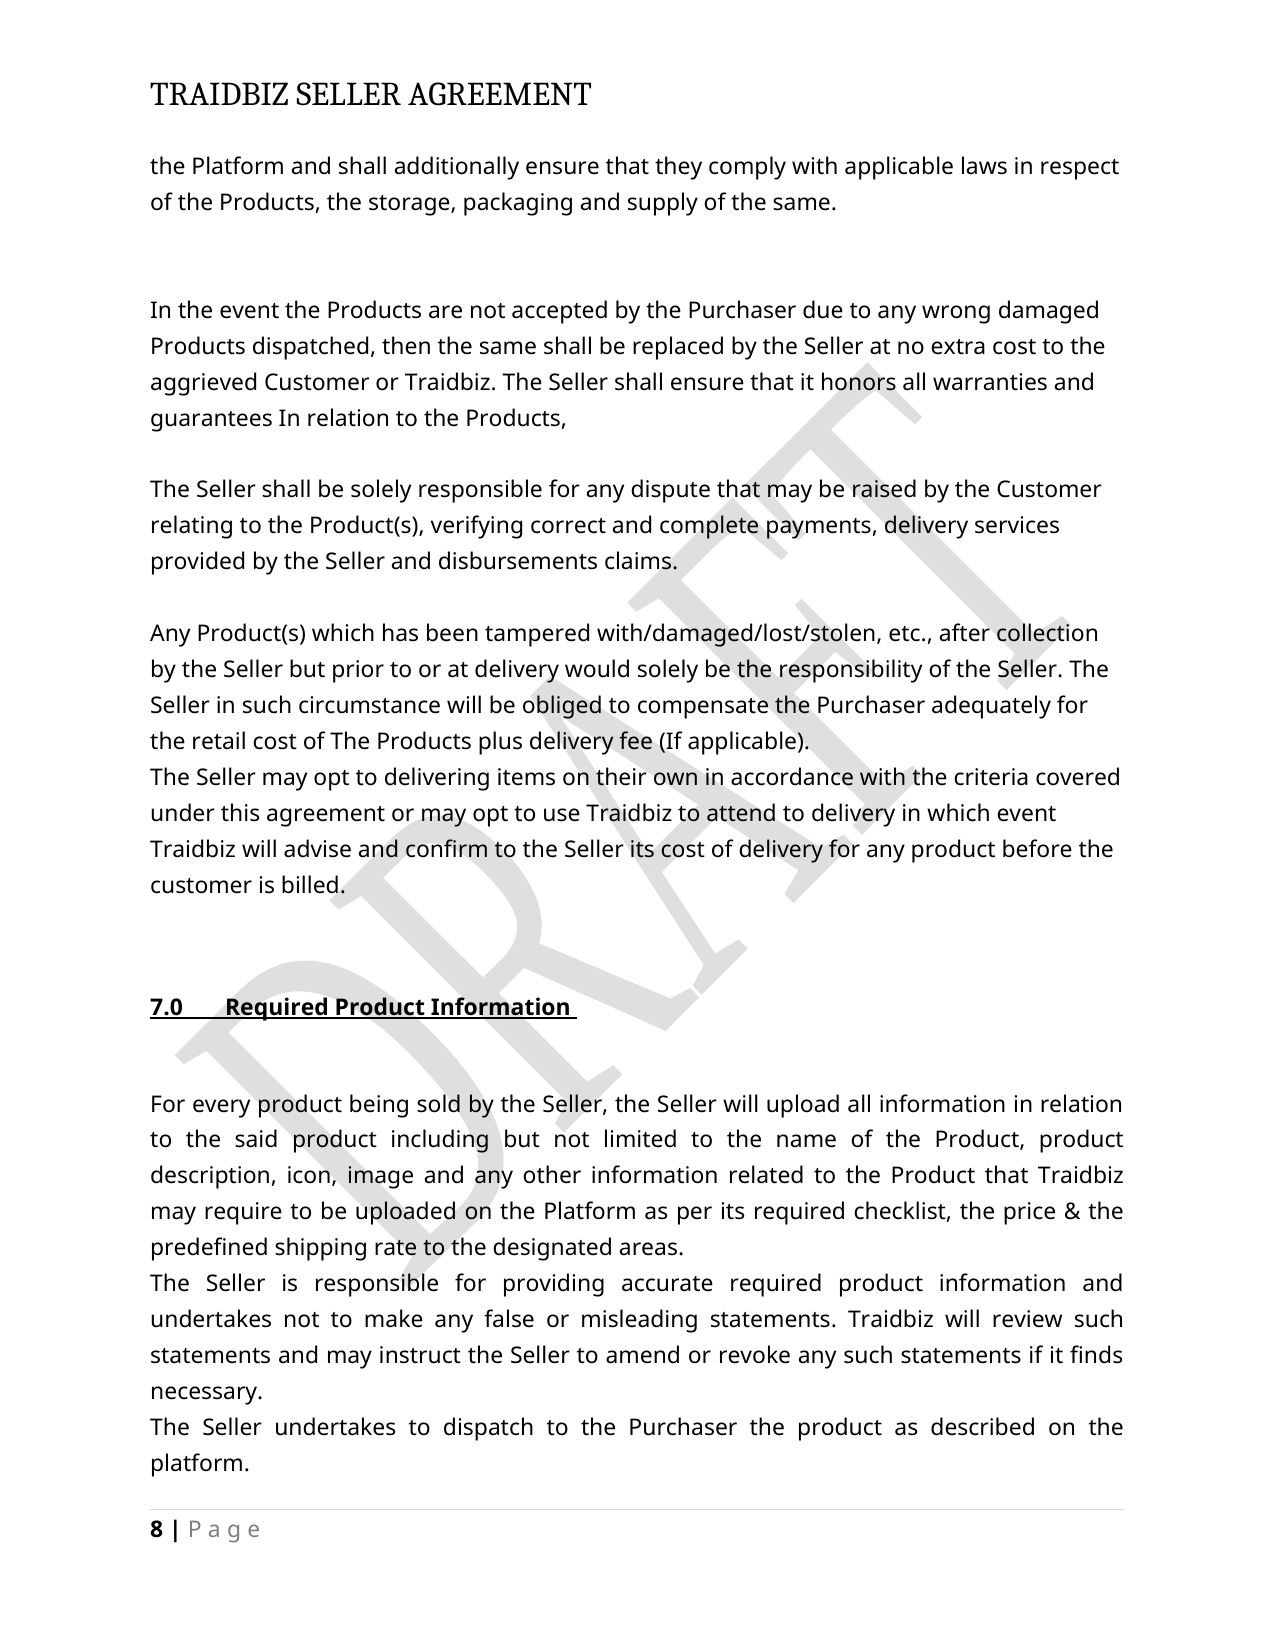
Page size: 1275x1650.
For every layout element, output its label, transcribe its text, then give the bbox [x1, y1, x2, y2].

text The Seller undertakes to dispatch to the Purchaser the product as described on the platform. [150, 1411, 1125, 1478]
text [150, 150, 1125, 217]
text Any Product(s) which has been tampered with/damaged/lost/stolen, etc., after collection by the Seller but prior to or at delivery would solely be the responsibility of the Seller. The Seller in such circumstance will be obliged to compensate the Purchaser adequately for the retail cost of The Products plus delivery fee (If applicable). [150, 617, 1125, 756]
text For every product being sold by the Seller, the Seller will upload all information in relation to the said product including but not limited to the name of the Product, product description, icon, image and any other information related to the Product that Traidbiz may require to be uploaded on the Platform as per its required checklist, the price & the predefined shipping rate to the designated areas. [150, 1087, 1125, 1262]
text The Seller is responsible for providing accurate required product information and undertakes not to make any false or misleading statements. Traidbiz will review such statements and may instruct the Seller to amend or revoke any such statements if it finds necessary. [150, 1267, 1125, 1406]
text The Seller shall be solely responsible for any dispute that may be raised by the Customer relating to the Product(s), verifying correct and complete payments, delivery services provided by the Seller and disbursements claims. [150, 473, 1125, 577]
text 7.0 Required Product Information [150, 991, 1125, 1022]
text In the event the Products are not accepted by the Purchaser due to any wrong damaged Products dispatched, then the same shall be replaced by the Seller at no extra cost to the aggrieved Customer or Traidbiz. The Seller shall ensure that it honors all warranties and guarantees In relation to the Products, [150, 294, 1125, 433]
text The Seller may opt to delivering items on their own in accordance with the criteria covered under this agreement or may opt to use Traidbiz to attend to delivery in which event Traidbiz will advise and confirm to the Seller its cost of delivery for any product before the customer is billed. [150, 761, 1125, 900]
